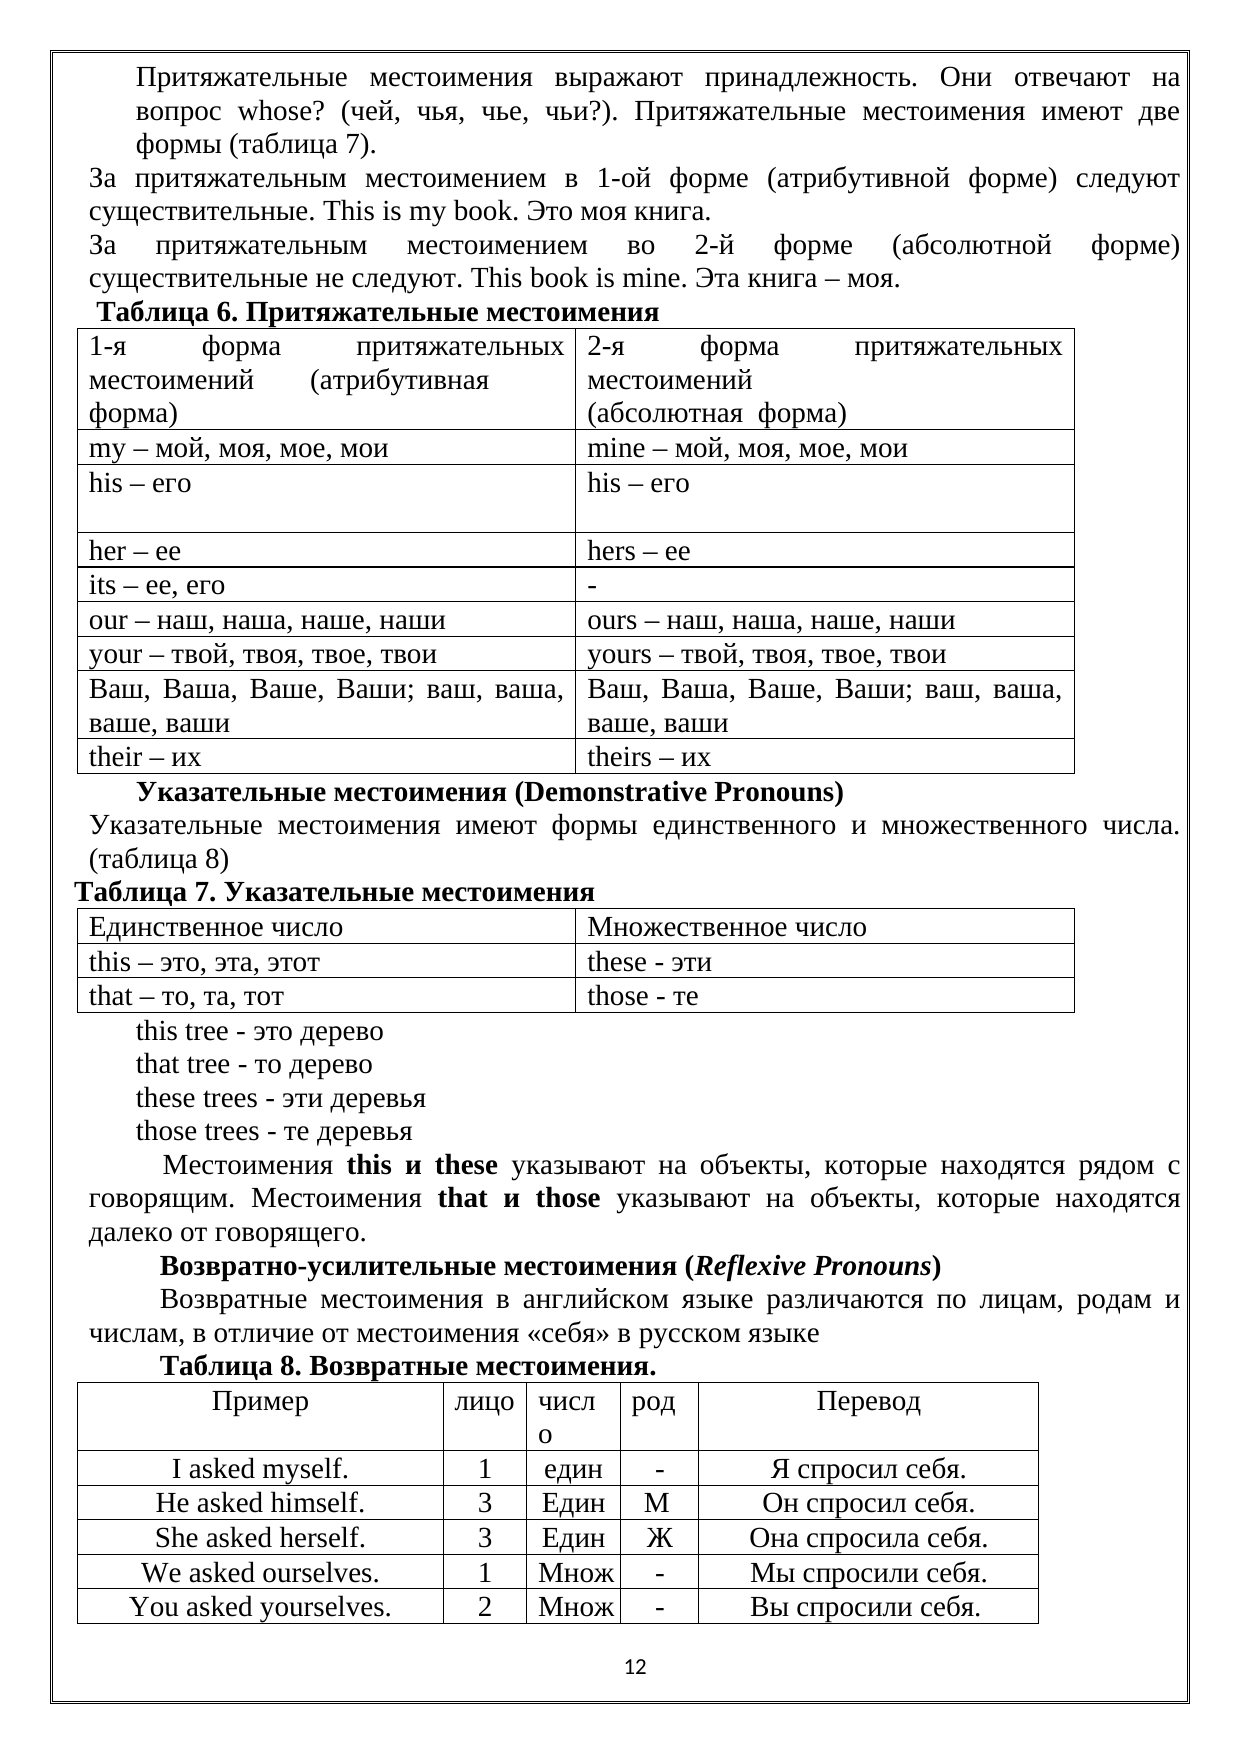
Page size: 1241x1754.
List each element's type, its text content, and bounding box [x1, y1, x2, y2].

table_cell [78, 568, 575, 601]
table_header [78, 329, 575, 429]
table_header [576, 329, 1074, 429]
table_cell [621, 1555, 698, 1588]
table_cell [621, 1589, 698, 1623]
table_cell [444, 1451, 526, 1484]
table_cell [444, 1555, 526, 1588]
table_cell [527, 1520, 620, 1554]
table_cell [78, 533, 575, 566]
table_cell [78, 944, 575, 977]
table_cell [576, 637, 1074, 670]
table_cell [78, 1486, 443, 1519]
list that tree - то дерево [136, 1046, 1181, 1080]
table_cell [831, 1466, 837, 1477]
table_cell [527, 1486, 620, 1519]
list these trees - эти деревья [136, 1080, 1181, 1113]
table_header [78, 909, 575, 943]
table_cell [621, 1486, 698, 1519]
text Таблица 8. Возвратные местоимения. [89, 1348, 1181, 1382]
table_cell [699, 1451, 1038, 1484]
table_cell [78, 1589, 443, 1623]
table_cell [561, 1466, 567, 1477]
text Возвратно-усилительные местоимения (Reflexive Pronouns) [159, 1248, 1181, 1281]
text За притяжательным местоимением во 2-й форме (абсолютной форме) существительные не следуют. This book is mine. Эта книга – моя. [89, 227, 1181, 294]
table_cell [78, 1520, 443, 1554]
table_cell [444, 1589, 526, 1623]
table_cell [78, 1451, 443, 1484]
list Таблица 7. Указательные местоимения [74, 874, 1181, 908]
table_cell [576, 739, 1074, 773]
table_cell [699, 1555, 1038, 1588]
list Притяжательные местоимения выражают принадлежность. Они отвечают на вопрос whose? (чей, чья, чье, чьи?). Притяжательные местоимения имеют две формы (таблица 7). [136, 59, 1181, 160]
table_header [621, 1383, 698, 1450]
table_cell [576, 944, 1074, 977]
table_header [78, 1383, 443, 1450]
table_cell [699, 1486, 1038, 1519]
text Таблица 6. Притяжательные местоимения [89, 294, 1181, 327]
list those trees - те деревья [136, 1113, 1181, 1147]
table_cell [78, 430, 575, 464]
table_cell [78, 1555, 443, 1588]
list Местоимения this и these указывают на объекты, которые находятся рядом с говорящим. Местоимения that и those указывают на объекты, которые находятся далеко от говорящего. [89, 1147, 1181, 1248]
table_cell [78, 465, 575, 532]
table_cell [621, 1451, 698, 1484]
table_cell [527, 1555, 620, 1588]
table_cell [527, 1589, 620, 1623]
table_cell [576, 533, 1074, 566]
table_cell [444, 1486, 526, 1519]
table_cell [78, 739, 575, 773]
text Возвратные местоимения в английском языке различаются по лицам, родам и числам, в отличие от местоимения «себя» в pуccкoм языке [89, 1281, 1181, 1348]
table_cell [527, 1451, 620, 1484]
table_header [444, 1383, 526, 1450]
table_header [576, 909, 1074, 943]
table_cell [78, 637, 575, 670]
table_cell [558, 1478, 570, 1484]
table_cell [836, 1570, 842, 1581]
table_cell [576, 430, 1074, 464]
list Указательные местоимения (Demonstrative Pronouns) [136, 774, 1181, 807]
text За притяжательным местоимением в 1-ой форме (атрибутивной форме) следуют существительные. This is my book. Это моя книга. [89, 160, 1181, 227]
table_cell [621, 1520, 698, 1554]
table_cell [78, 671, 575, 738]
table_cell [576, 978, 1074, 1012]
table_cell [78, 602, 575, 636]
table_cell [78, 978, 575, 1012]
text Указательные местоимения имеют формы единственного и множественного числа. (таблица 8) [89, 807, 1181, 874]
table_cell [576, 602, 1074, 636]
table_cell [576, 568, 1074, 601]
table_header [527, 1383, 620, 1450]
list this tree - это дерево [136, 1013, 1181, 1046]
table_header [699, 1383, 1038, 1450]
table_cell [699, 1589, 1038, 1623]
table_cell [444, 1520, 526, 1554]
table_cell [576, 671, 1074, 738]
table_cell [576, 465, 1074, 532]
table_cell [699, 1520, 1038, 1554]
